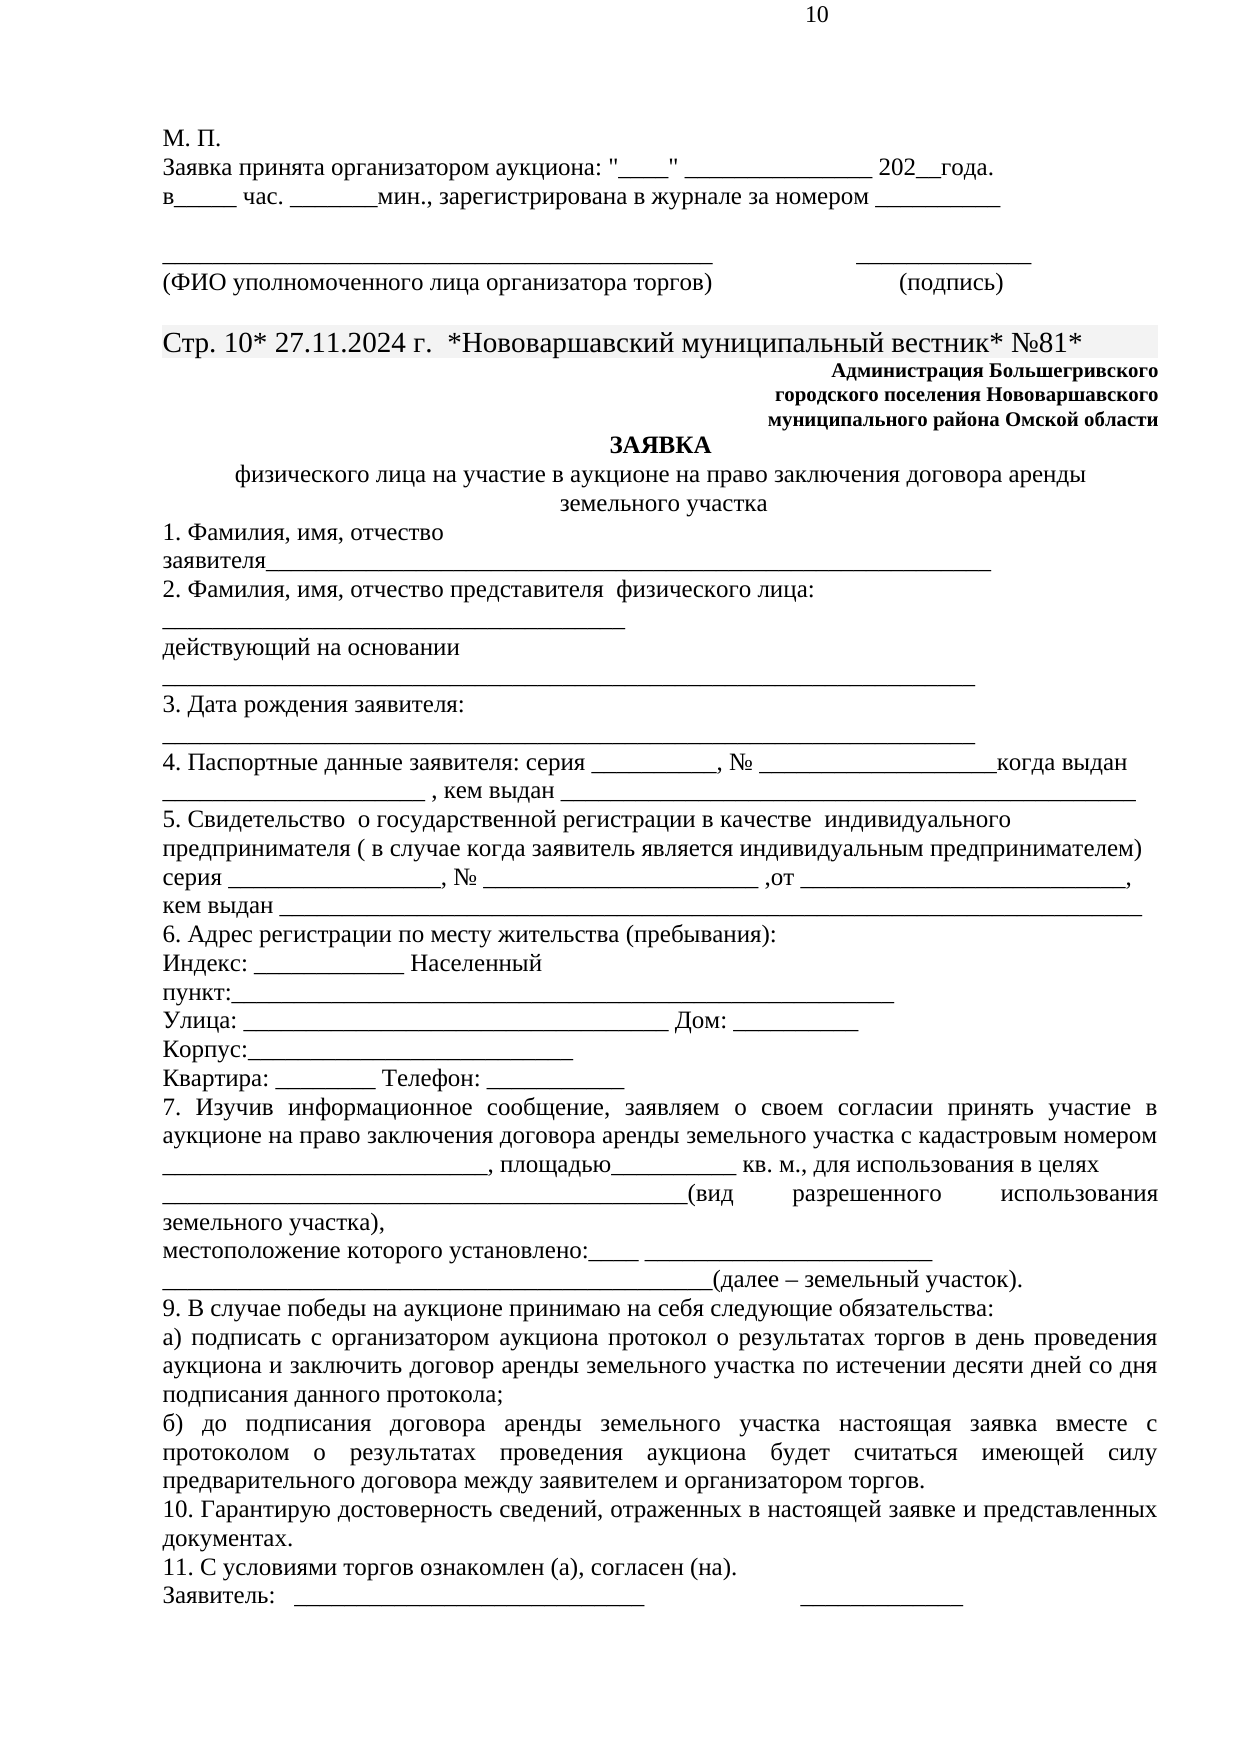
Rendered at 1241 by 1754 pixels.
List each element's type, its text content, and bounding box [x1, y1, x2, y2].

text а) подписать с организатором аукциона протокол о результатах торгов в день проведения аукциона и заключить договор аренды земельного участка по истечении десяти дней со дня подписания данного протокола; [162, 1322, 1158, 1408]
text местоположение которого установлено:____ _______________________ [162, 1236, 1158, 1264]
text М. П. [162, 123, 1158, 152]
text 10. Гарантирую достоверность сведений, отраженных в настоящей заявке и представленных документах. [162, 1494, 1158, 1552]
text 6. Адрес регистрации по месту жительства (пребывания): [162, 919, 1158, 948]
text 2. Фамилия, имя, отчество представителя физического лица: _____________________________________ [162, 574, 1158, 632]
text ____________________________________________ ______________ [162, 238, 1158, 267]
text Улица: __________________________________ Дом: __________ Корпус:__________________________ [162, 1006, 1158, 1063]
title земельного участка [162, 488, 1158, 517]
text Стр. 10* 27.11.2024 г. *Нововаршавский муниципальный вестник* №81* [162, 325, 1158, 358]
text Заявка принята организатором аукциона: "____" _______________ 202__года. [162, 152, 1158, 181]
text Администрация Большегривского [162, 358, 1158, 382]
text ____________________________________________(далее – земельный участок). [162, 1264, 1158, 1293]
text 11. С условиями торгов ознакомлен (а), согласен (на). [162, 1552, 1158, 1581]
text Заявитель: ____________________________ _____________ [162, 1581, 1158, 1609]
text в_____ час. _______мин., зарегистрирована в журнале за номером __________ [162, 181, 1158, 210]
text 9. В случае победы на аукционе принимаю на себя следующие обязательства: [162, 1293, 1158, 1322]
text муниципального района Омской области [162, 406, 1158, 431]
text городского поселения Нововаршавского [162, 382, 1158, 406]
text 3. Дата рождения заявителя: _________________________________________________________________ [162, 689, 1158, 747]
text (ФИО уполномоченного лица организатора торгов) (подпись) [162, 267, 1158, 296]
text 7. Изучив информационное сообщение, заявляем о своем согласии принять участие в аукционе на право заключения договора аренды земельного участка с кадастровым номером __________________________, площадью__________ кв. м., для использования в целях [162, 1092, 1158, 1178]
text 1. Фамилия, имя, отчество заявителя__________________________________________________________ [162, 517, 1158, 574]
text 4. Паспортные данные заявителя: серия __________, № ___________________когда выдан _____________________ , кем выдан ______________________________________________ [162, 747, 1158, 804]
text б) до подписания договора аренды земельного участка настоящая заявка вместе с протоколом о результатах проведения аукциона будет считаться имеющей силу предварительного договора между заявителем и организатором торгов. [162, 1408, 1158, 1494]
text Индекс: ____________ Населенный пункт:_____________________________________________________ [162, 948, 1158, 1006]
text действующий на основании _________________________________________________________________ [162, 632, 1158, 689]
text ЗАЯВКА [162, 431, 1158, 459]
title физического лица на участие в аукционе на право заключения договора аренды [162, 459, 1158, 488]
text __________________________________________(вид разрешенного использования земельного участка), [162, 1178, 1158, 1236]
text 5. Свидетельство о государственной регистрации в качестве индивидуального предпринимателя ( в случае когда заявитель является индивидуальным предпринимателем) серия _________________, № ______________________ ,от __________________________, кем выдан _____________________________________________________________________ [162, 804, 1158, 919]
text Квартира: ________ Телефон: ___________ [162, 1063, 1158, 1092]
